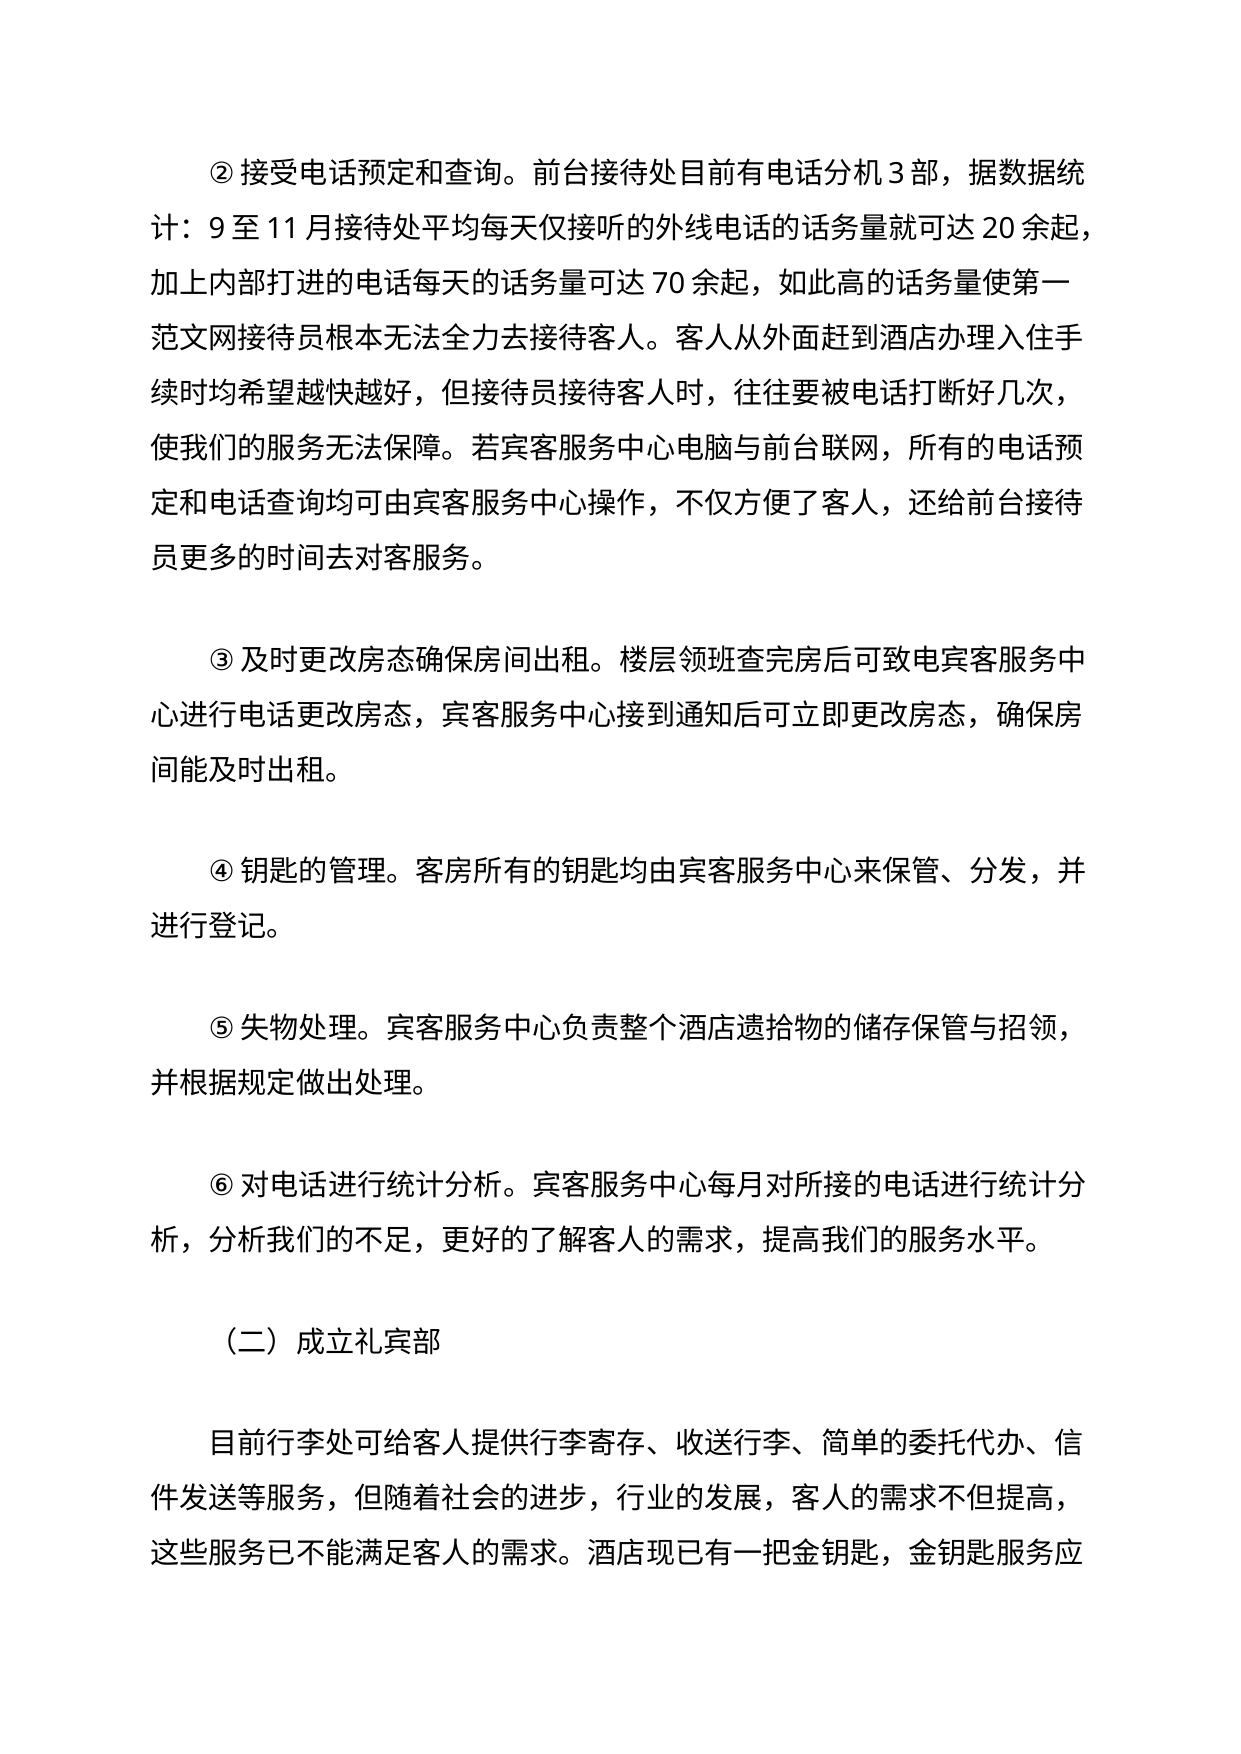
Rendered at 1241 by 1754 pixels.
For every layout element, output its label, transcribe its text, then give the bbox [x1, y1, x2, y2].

text ②接受电话预定和查询。前台接待处目前有电话分机3部，据数据统计：9至11月接待处平均每天仅接听的外线电话的话务量就可达20余起，加上内部打进的电话每天的话务量可达70余起，如此高的话务量使第一范文网接待员根本无法全力去接待客人。客人从外面赶到酒店办理入住手续时均希望越快越好，但接待员接待客人时，往往要被电话打断好几次，使我们的服务无法保障。若宾客服务中心电脑与前台联网，所有的电话预定和电话查询均可由宾客服务中心操作，不仅方便了客人，还给前台接待员更多的时间去对客服务。 [150, 150, 1090, 577]
text ④钥匙的管理。客房所有的钥匙均由宾客服务中心来保管、分发，并进行登记。 [150, 848, 1090, 945]
text ③及时更改房态确保房间出租。楼层领班查完房后可致电宾客服务中心进行电话更改房态，宾客服务中心接到通知后可立即更改房态，确保房间能及时出租。 [150, 636, 1090, 788]
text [150, 1420, 1090, 1572]
text ⑤失物处理。宾客服务中心负责整个酒店遗拾物的储存保管与招领，并根据规定做出处理。 [150, 1005, 1090, 1102]
text ⑥对电话进行统计分析。宾客服务中心每月对所接的电话进行统计分析，分析我们的不足，更好的了解客人的需求，提高我们的服务水平。 [150, 1162, 1090, 1259]
text （二）成立礼宾部 [150, 1318, 1090, 1361]
